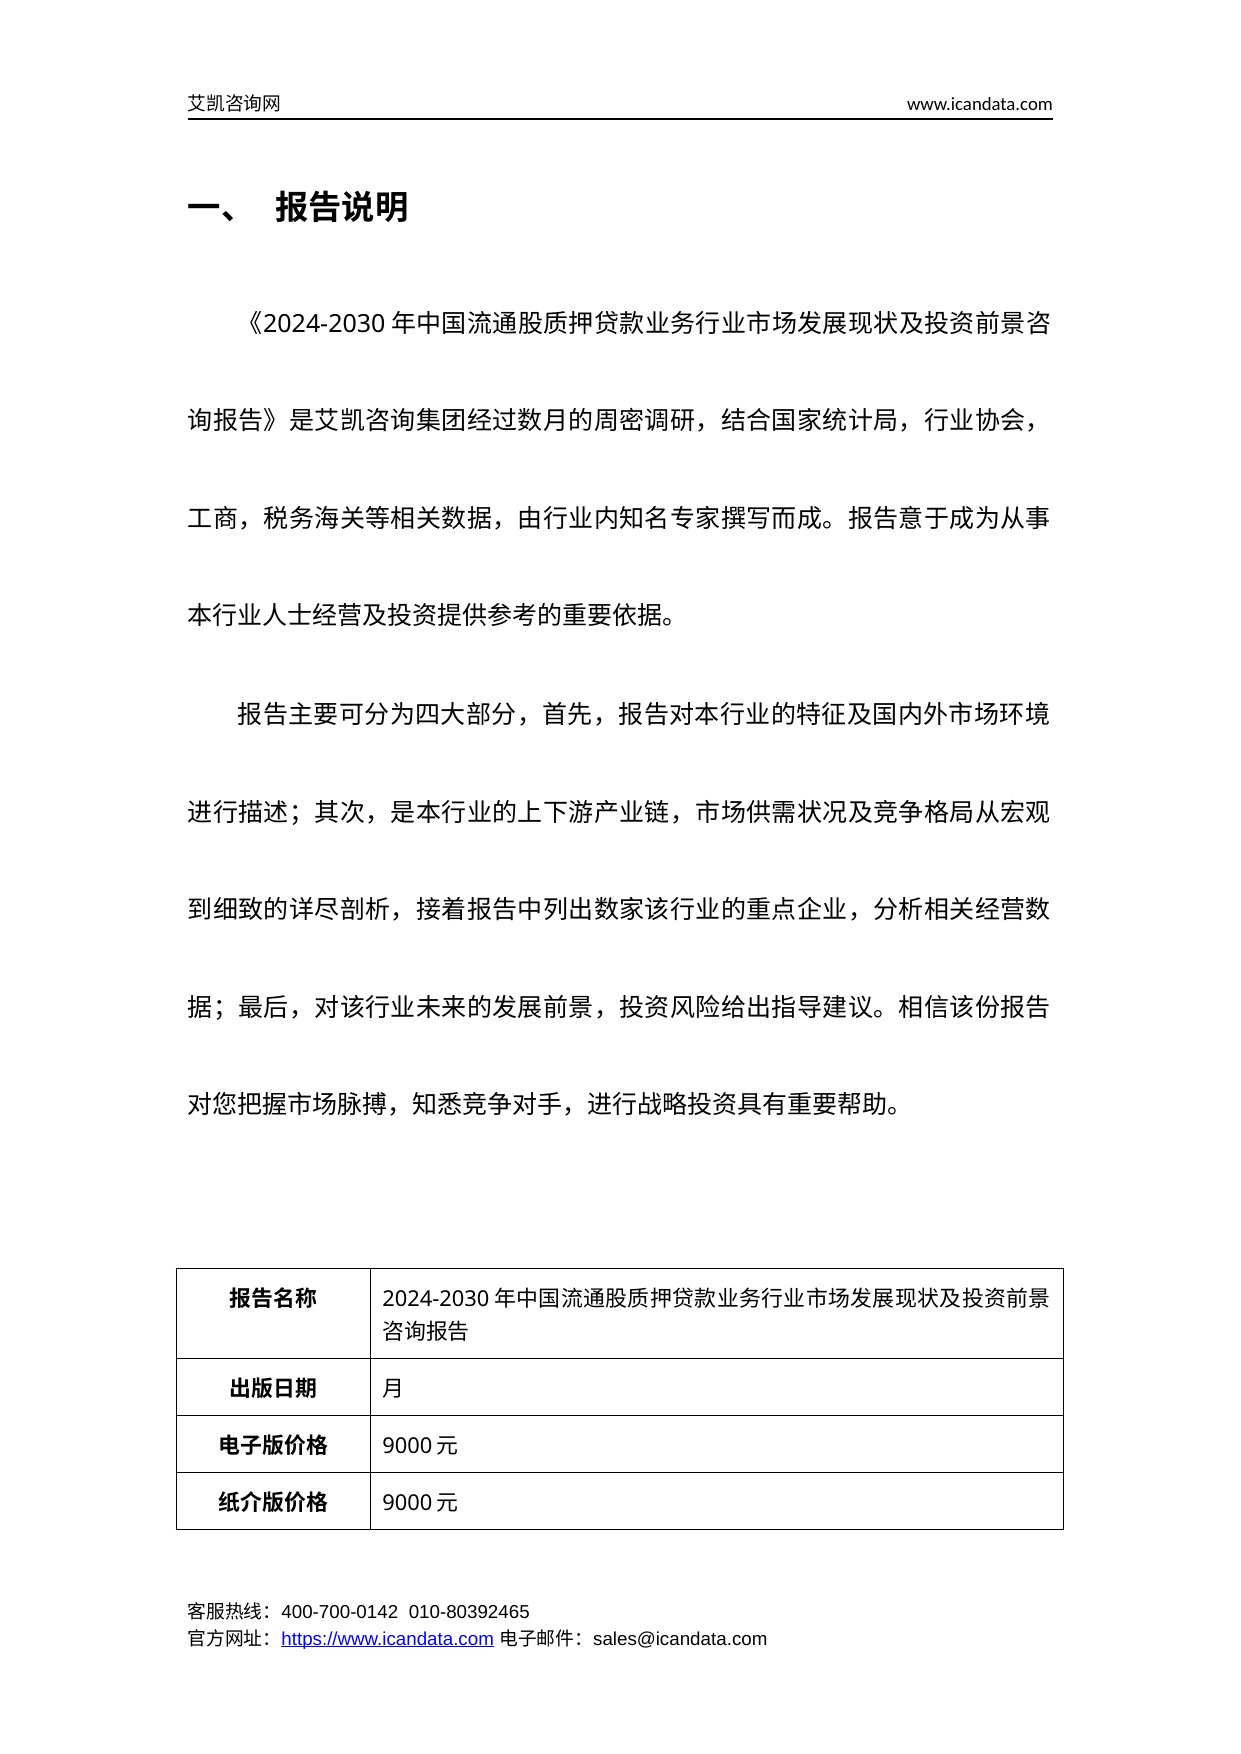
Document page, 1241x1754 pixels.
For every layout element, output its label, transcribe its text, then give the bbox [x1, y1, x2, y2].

text 报告主要可分为四大部分，首先，报告对本行业的特征及国内外市场环境进行描述；其次，是本行业的上下游产业链，市场供需状况及竞争格局从宏观到细致的详尽剖析，接着报告中列出数家该行业的重点企业，分析相关经营数据；最后，对该行业未来的发展前景，投资风险给出指导建议。相信该份报告对您把握市场脉搏，知悉竞争对手，进行战略投资具有重要帮助。 [187, 681, 1053, 1136]
text 《2024-2030年中国流通股质押贷款业务行业市场发展现状及投资前景咨询报告》是艾凯咨询集团经过数月的周密调研，结合国家统计局，行业协会，工商，税务海关等相关数据，由行业内知名专家撰写而成。报告意于成为从事本行业人士经营及投资提供参考的重要依据。 [187, 289, 1053, 646]
table_header 报告名称 [177, 1269, 370, 1358]
table_cell 纸介版价格 [177, 1473, 370, 1529]
table_cell 9000元 [371, 1416, 1063, 1472]
table_cell 月 [371, 1359, 1063, 1415]
subtitle 报告说明 [187, 172, 1053, 237]
table_cell 电子版价格 [177, 1416, 370, 1472]
table_cell 出版日期 [177, 1359, 370, 1415]
table_header 2024-2030年中国流通股质押贷款业务行业市场发展现状及投资前景咨询报告 [371, 1269, 1063, 1358]
table_cell 9000元 [371, 1473, 1063, 1529]
